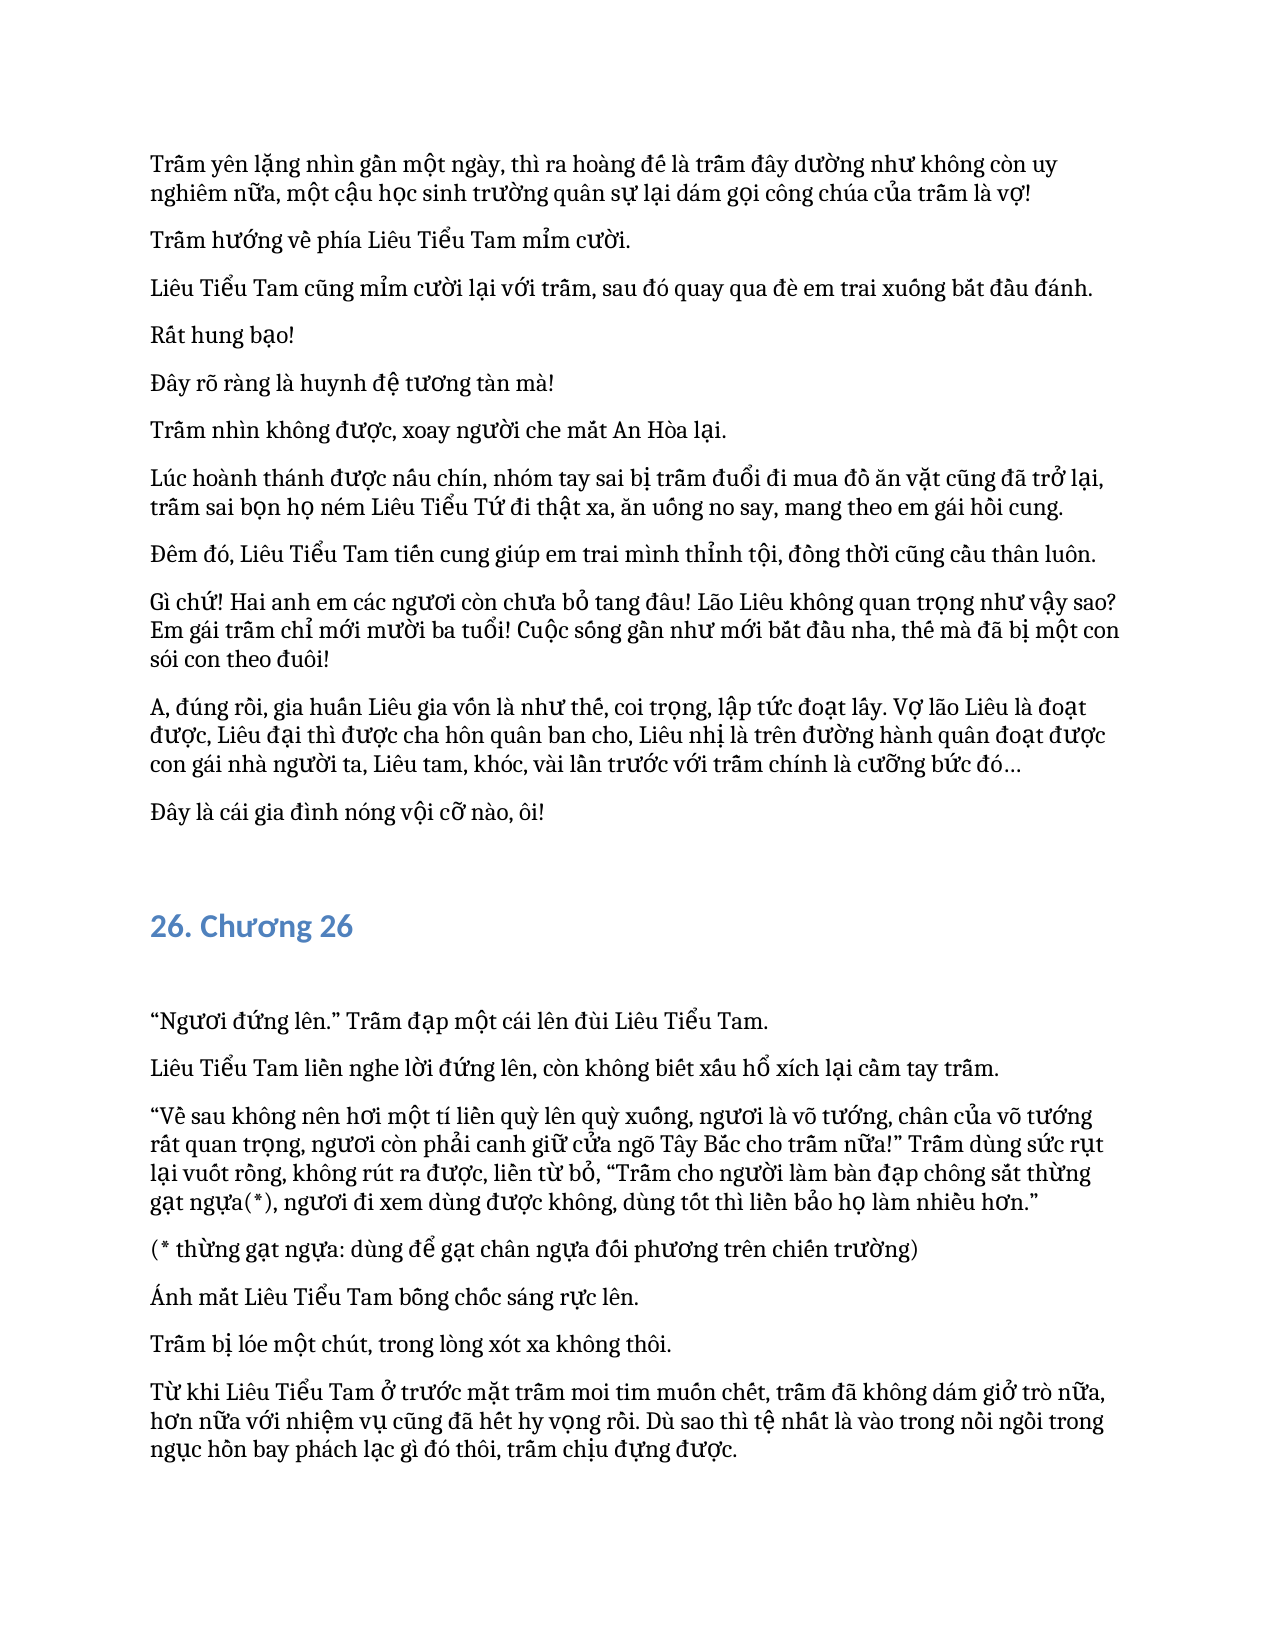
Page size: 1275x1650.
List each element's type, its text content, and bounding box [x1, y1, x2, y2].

text Gì chứ! Hai anh em các ngươi còn chưa bỏ tang đâu! Lão Liêu không quan trọng như vậy sao? Em gái trẫm chỉ mới mười ba tuổi! Cuộc sống gần như mới bắt đầu nha, thế mà đã bị một con sói con theo đuôi! [150, 587, 1125, 674]
text Từ khi Liêu Tiểu Tam ở trước mặt trẫm moi tim muốn chết, trẫm đã không dám giở trò nữa, hơn nữa với nhiệm vụ cũng đã hết hy vọng rồi. Dù sao thì tệ nhất là vào trong nồi ngồi trong ngục hồn bay phách lạc gì đó thôi, trẫm chịu đựng được. [150, 1378, 1125, 1464]
text Ánh mắt Liêu Tiểu Tam bỗng chốc sáng rực lên. [150, 1283, 1125, 1312]
text Đây rõ ràng là huynh đệ tương tàn mà! [150, 369, 1125, 397]
text Đêm đó, Liêu Tiểu Tam tiến cung giúp em trai mình thỉnh tội, đồng thời cũng cầu thân luôn. [150, 540, 1125, 569]
text Trẫm bị lóe một chút, trong lòng xót xa không thôi. [150, 1330, 1125, 1359]
text Trẫm nhìn không được, xoay người che mắt An Hòa lại. [150, 416, 1125, 445]
text (* thừng gạt ngựa: dùng để gạt chân ngựa đối phương trên chiến trường) [150, 1235, 1125, 1264]
text Lúc hoành thánh được nấu chín, nhóm tay sai bị trẫm đuổi đi mua đồ ăn vặt cũng đã trở lại, trẫm sai bọn họ ném Liêu Tiểu Tứ đi thật xa, ăn uống no say, mang theo em gái hồi cung. [150, 464, 1125, 521]
text Trẫm yên lặng nhìn gần một ngày, thì ra hoàng đế là trẫm đây dường như không còn uy nghiêm nữa, một cậu học sinh trường quân sự lại dám gọi công chúa của trẫm là vợ! [150, 150, 1125, 207]
text A, đúng rồi, gia huấn Liêu gia vốn là như thế, coi trọng, lập tức đoạt lấy. Vợ lão Liêu là đoạt được, Liêu đại thì được cha hôn quân ban cho, Liêu nhị là trên đường hành quân đoạt được con gái nhà người ta, Liêu tam, khóc, vài lần trước với trẫm chính là cưỡng bức đó… [150, 692, 1125, 779]
text “Về sau không nên hơi một tí liền quỳ lên quỳ xuống, ngươi là võ tướng, chân của võ tướng rất quan trọng, ngươi còn phải canh giữ cửa ngõ Tây Bắc cho trẫm nữa!” Trẫm dùng sức rụt lại vuốt rồng, không rút ra được, liền từ bỏ, “Trẫm cho người làm bàn đạp chông sắt thừng gạt ngựa(*), ngươi đi xem dùng được không, dùng tốt thì liền bảo họ làm nhiều hơn.” [150, 1102, 1125, 1217]
text “Ngươi đứng lên.” Trẫm đạp một cái lên đùi Liêu Tiểu Tam. [150, 949, 1125, 1035]
text Liêu Tiểu Tam cũng mỉm cười lại với trẫm, sau đó quay qua đè em trai xuống bắt đầu đánh. [150, 274, 1125, 302]
text Trẫm hướng về phía Liêu Tiểu Tam mỉm cười. [150, 226, 1125, 255]
text Rất hung bạo! [150, 321, 1125, 350]
subtitle 26. Chương 26 [150, 904, 1125, 945]
text Liêu Tiểu Tam liền nghe lời đứng lên, còn không biết xấu hổ xích lại cầm tay trẫm. [150, 1054, 1125, 1083]
text Đây là cái gia đình nóng vội cỡ nào, ôi! [150, 797, 1125, 884]
